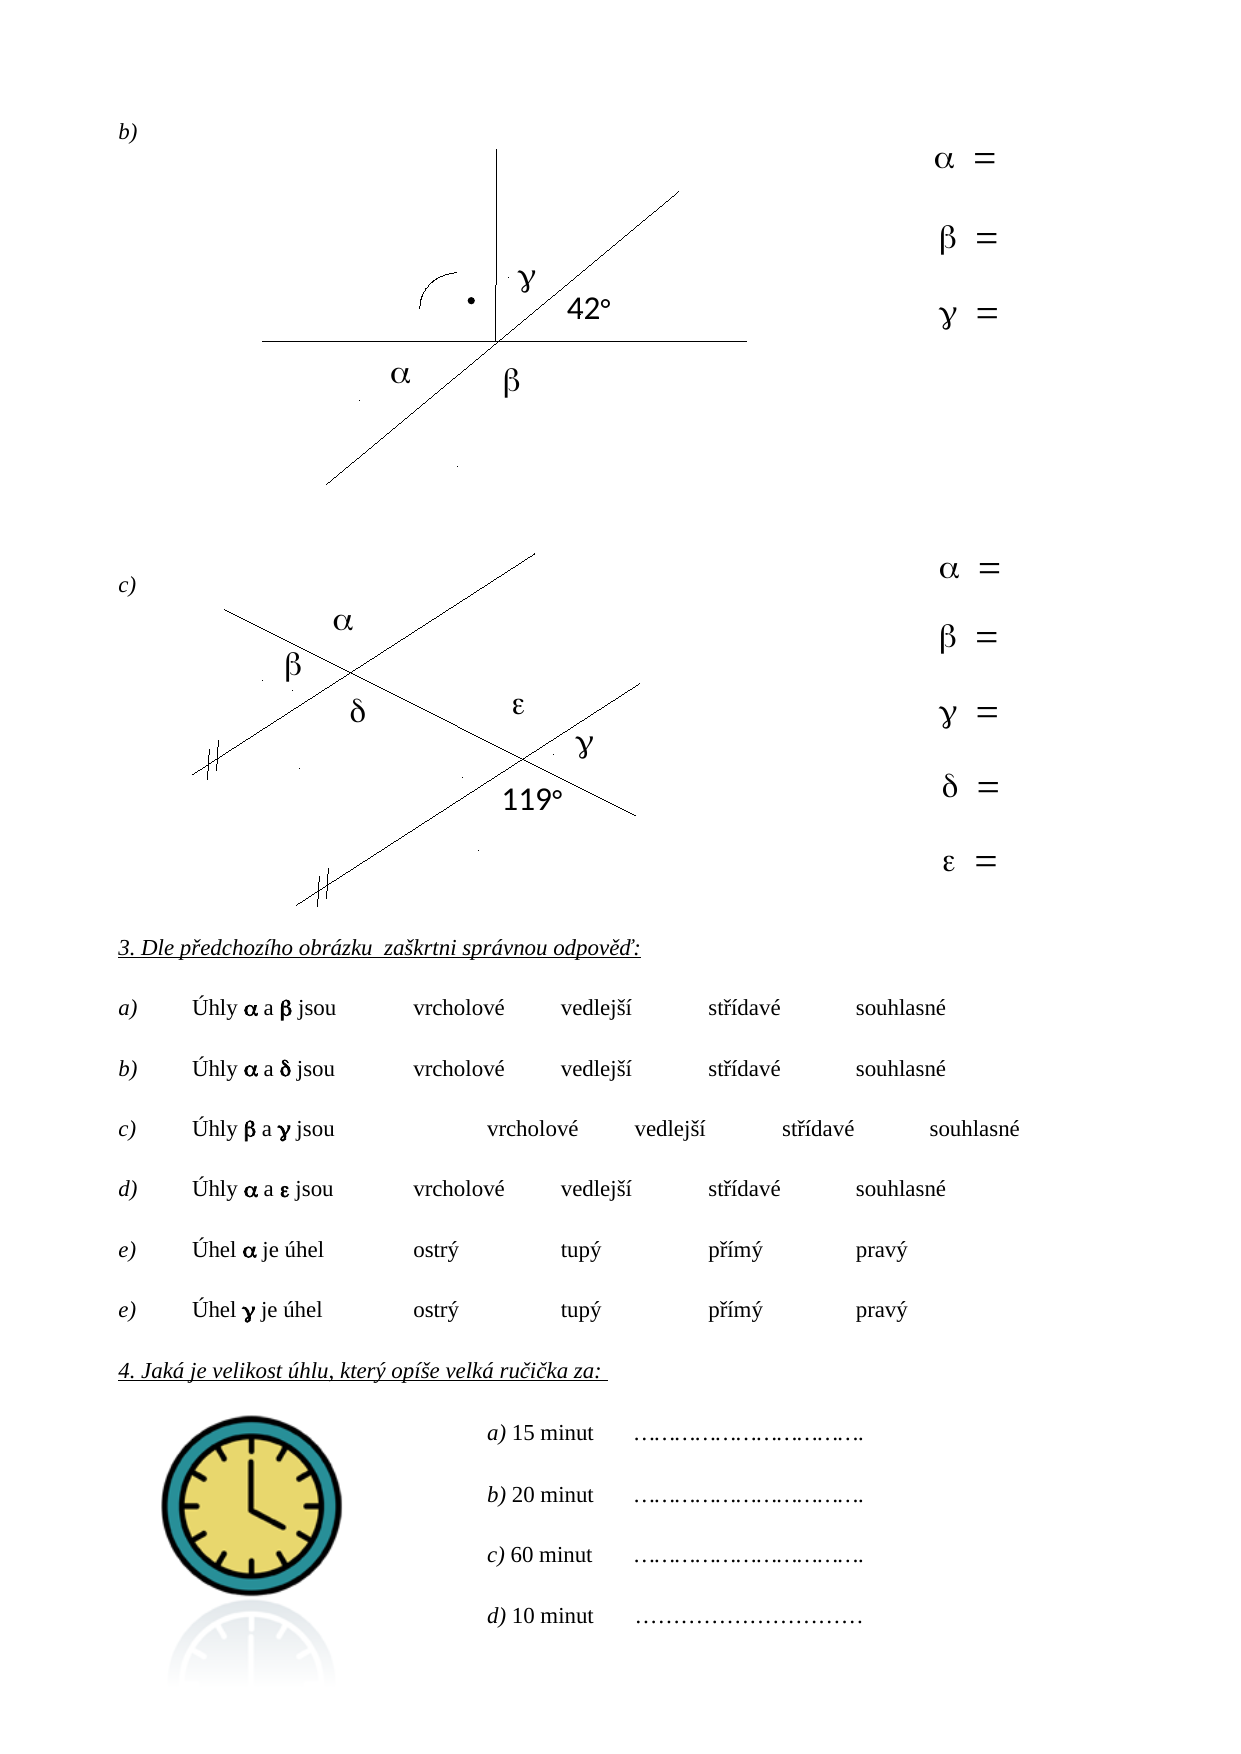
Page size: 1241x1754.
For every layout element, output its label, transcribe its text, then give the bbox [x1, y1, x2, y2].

text c) 60 minut ……………………………. [401, 1541, 1122, 1568]
text b) [118, 118, 1122, 144]
text d) 10 minut ………………………… [401, 1602, 1122, 1628]
picture [100, 1400, 401, 1701]
text b) Úhly  a  jsou vrcholové vedlejší střídavé souhlasné [118, 1054, 1122, 1081]
text e) Úhel  je úhel ostrý tupý přímý pravý [118, 1296, 1122, 1323]
text a) Úhly  a  jsou vrcholové vedlejší střídavé souhlasné [118, 994, 1122, 1021]
text b) 20 minut ……………………………. [401, 1481, 1122, 1507]
text 3. Dle předchozího obrázku zaškrtni správnou odpověď: [118, 934, 1122, 960]
text e) Úhel  je úhel ostrý tupý přímý pravý [118, 1236, 1122, 1262]
text d) Úhly  a  jsou vrcholové vedlejší střídavé souhlasné [118, 1175, 1122, 1202]
text 4. Jaká je velikost úhlu, který opíše velká ručička za: [118, 1357, 1122, 1383]
text c) [118, 571, 1122, 598]
text c) Úhly  a  jsou vrcholové vedlejší střídavé souhlasné [118, 1115, 1122, 1141]
text a) 15 minut ……………………………. [401, 1419, 1122, 1445]
